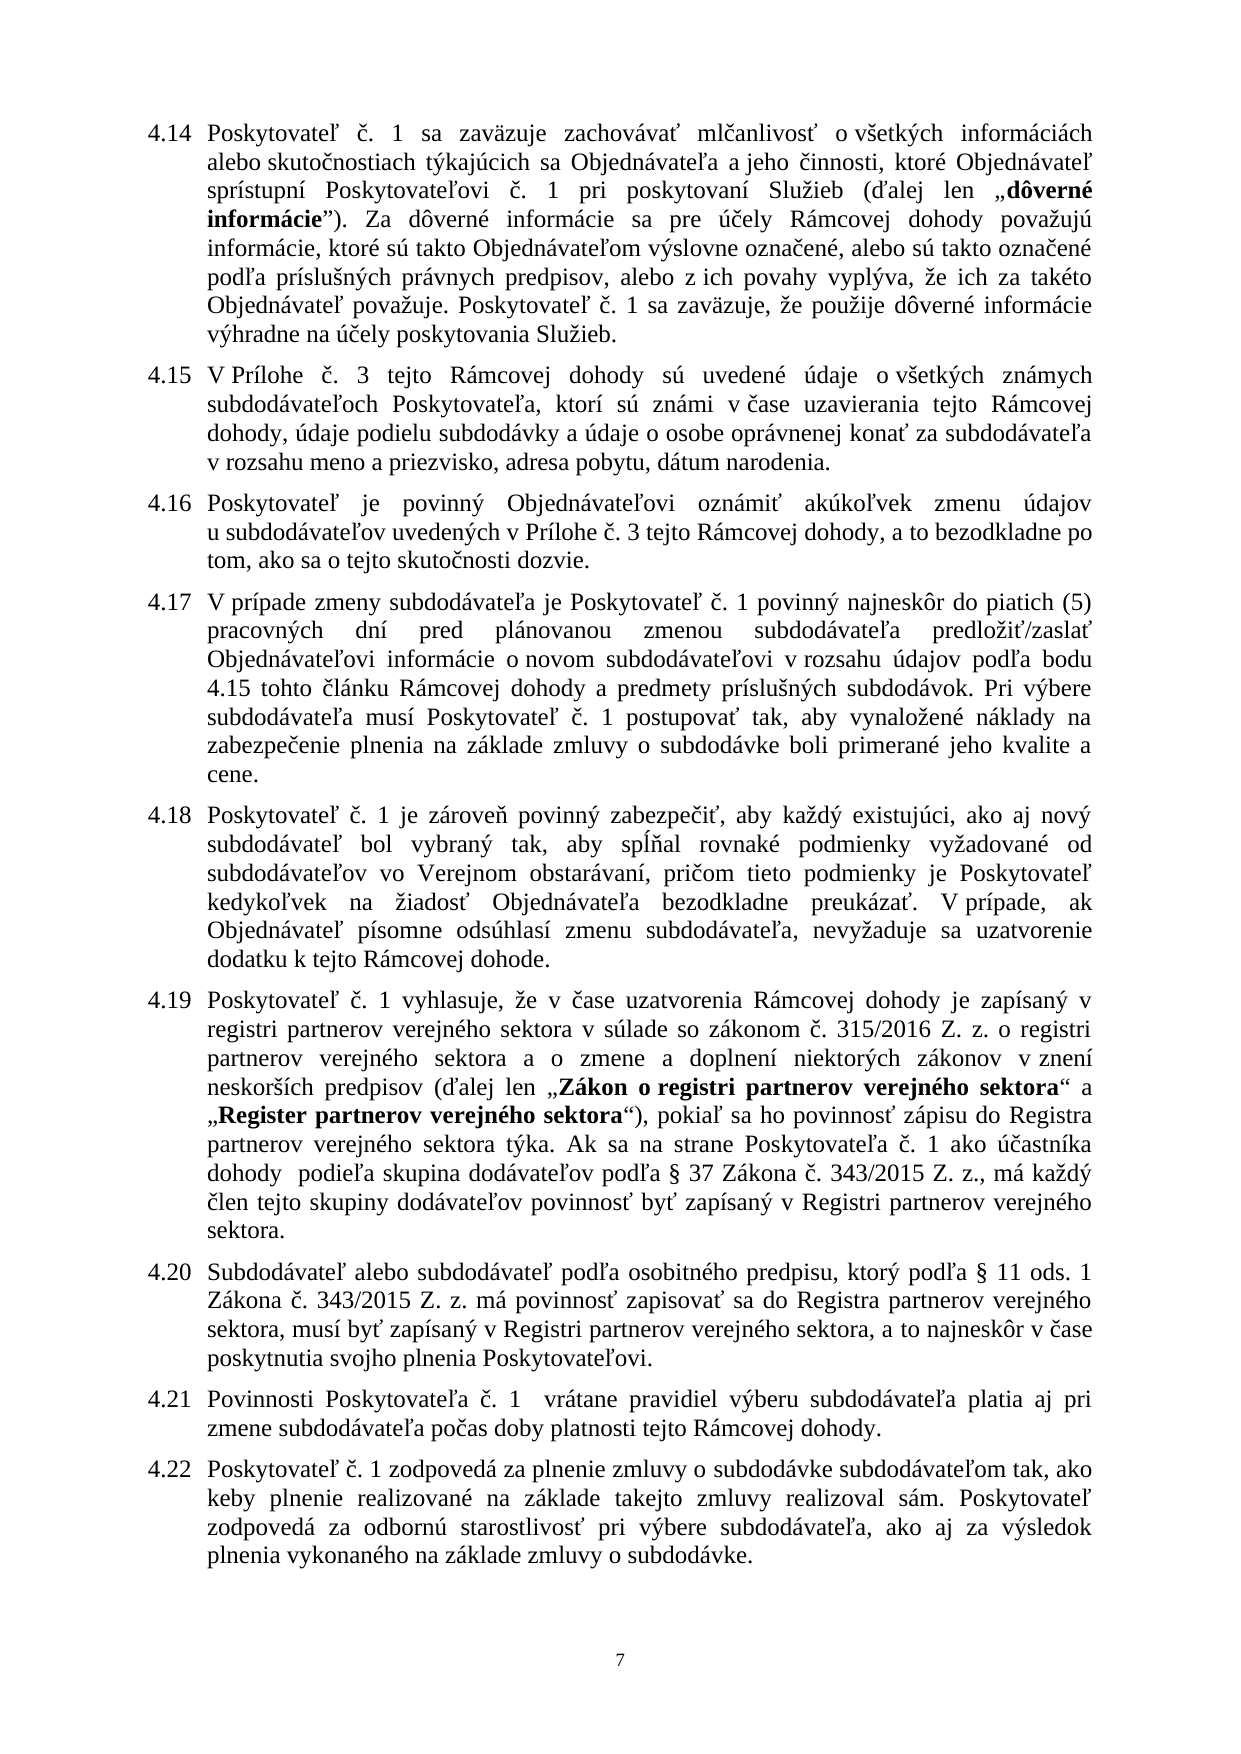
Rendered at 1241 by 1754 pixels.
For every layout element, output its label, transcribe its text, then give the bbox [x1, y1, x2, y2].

list Poskytovateľ je povinný Objednávateľovi oznámiť akúkoľvek zmenu údajov u subdodávateľov uvedených v Prílohe č. 3 tejto Rámcovej dohody, a to bezodkladne po tom, ako sa o tejto skutočnosti dozvie. [148, 488, 1092, 574]
list Poskytovateľ č. 1 sa zaväzuje zachovávať mlčanlivosť o všetkých informáciách alebo skutočnostiach týkajúcich sa Objednávateľa a jeho činnosti, ktoré Objednávateľ sprístupní Poskytovateľovi č. 1 pri poskytovaní Služieb (ďalej len „dôverné informácie”). Za dôverné informácie sa pre účely Rámcovej dohody považujú informácie, ktoré sú takto Objednávateľom výslovne označené, alebo sú takto označené podľa príslušných právnych predpisov, alebo z ich povahy vyplýva, že ich za takéto Objednávateľ považuje. Poskytovateľ č. 1 sa zaväzuje, že použije dôverné informácie výhradne na účely poskytovania Služieb. [148, 118, 1092, 348]
list Subdodávateľ alebo subdodávateľ podľa osobitného predpisu, ktorý podľa § 11 ods. 1 Zákona č. 343/2015 Z. z. má povinnosť zapisovať sa do Registra partnerov verejného sektora, musí byť zapísaný v Registri partnerov verejného sektora, a to najneskôr v čase poskytnutia svojho plnenia Poskytovateľovi. [148, 1257, 1092, 1372]
list Povinnosti Poskytovateľa č. 1 vrátane pravidiel výberu subdodávateľa platia aj pri zmene subdodávateľa počas doby platnosti tejto Rámcovej dohody. [148, 1384, 1092, 1442]
list V prípade zmeny subdodávateľa je Poskytovateľ č. 1 povinný najneskôr do piatich (5) pracovných dní pred plánovanou zmenou subdodávateľa predložiť/zaslať Objednávateľovi informácie o novom subdodávateľovi v rozsahu údajov podľa bodu 4.15 tohto článku Rámcovej dohody a predmety príslušných subdodávok. Pri výbere subdodávateľa musí Poskytovateľ č. 1 postupovať tak, aby vynaložené náklady na zabezpečenie plnenia na základe zmluvy o subdodávke boli primerané jeho kvalite a cene. [148, 587, 1092, 788]
list Poskytovateľ č. 1 je zároveň povinný zabezpečiť, aby každý existujúci, ako aj nový subdodávateľ bol vybraný tak, aby spĺňal rovnaké podmienky vyžadované od subdodávateľov vo Verejnom obstarávaní, pričom tieto podmienky je Poskytovateľ kedykoľvek na žiadosť Objednávateľa bezodkladne preukázať. V prípade, ak Objednávateľ písomne odsúhlasí zmenu subdodávateľa, nevyžaduje sa uzatvorenie dodatku k tejto Rámcovej dohode. [148, 801, 1092, 973]
list Poskytovateľ č. 1 zodpovedá za plnenie zmluvy o subdodávke subdodávateľom tak, ako keby plnenie realizované na základe takejto zmluvy realizoval sám. Poskytovateľ zodpovedá za odbornú starostlivosť pri výbere subdodávateľa, ako aj za výsledok plnenia vykonaného na základe zmluvy o subdodávke. [148, 1454, 1092, 1569]
list Poskytovateľ č. 1 vyhlasuje, že v čase uzatvorenia Rámcovej dohody je zapísaný v registri partnerov verejného sektora v súlade so zákonom č. 315/2016 Z. z. o registri partnerov verejného sektora a o zmene a doplnení niektorých zákonov v znení neskorších predpisov (ďalej len „Zákon o registri partnerov verejného sektora“ a „Register partnerov verejného sektora“), pokiaľ sa ho povinnosť zápisu do Registra partnerov verejného sektora týka. Ak sa na strane Poskytovateľa č. 1 ako účastníka dohody podieľa skupina dodávateľov podľa § 37 Zákona č. 343/2015 Z. z., má každý člen tejto skupiny dodávateľov povinnosť byť zapísaný v Registri partnerov verejného sektora. [148, 986, 1092, 1244]
list V Prílohe č. 3 tejto Rámcovej dohody sú uvedené údaje o všetkých známych subdodávateľoch Poskytovateľa, ktorí sú známi v čase uzavierania tejto Rámcovej dohody, údaje podielu subdodávky a údaje o osobe oprávnenej konať za subdodávateľa v rozsahu meno a priezvisko, adresa pobytu, dátum narodenia. [148, 361, 1092, 476]
